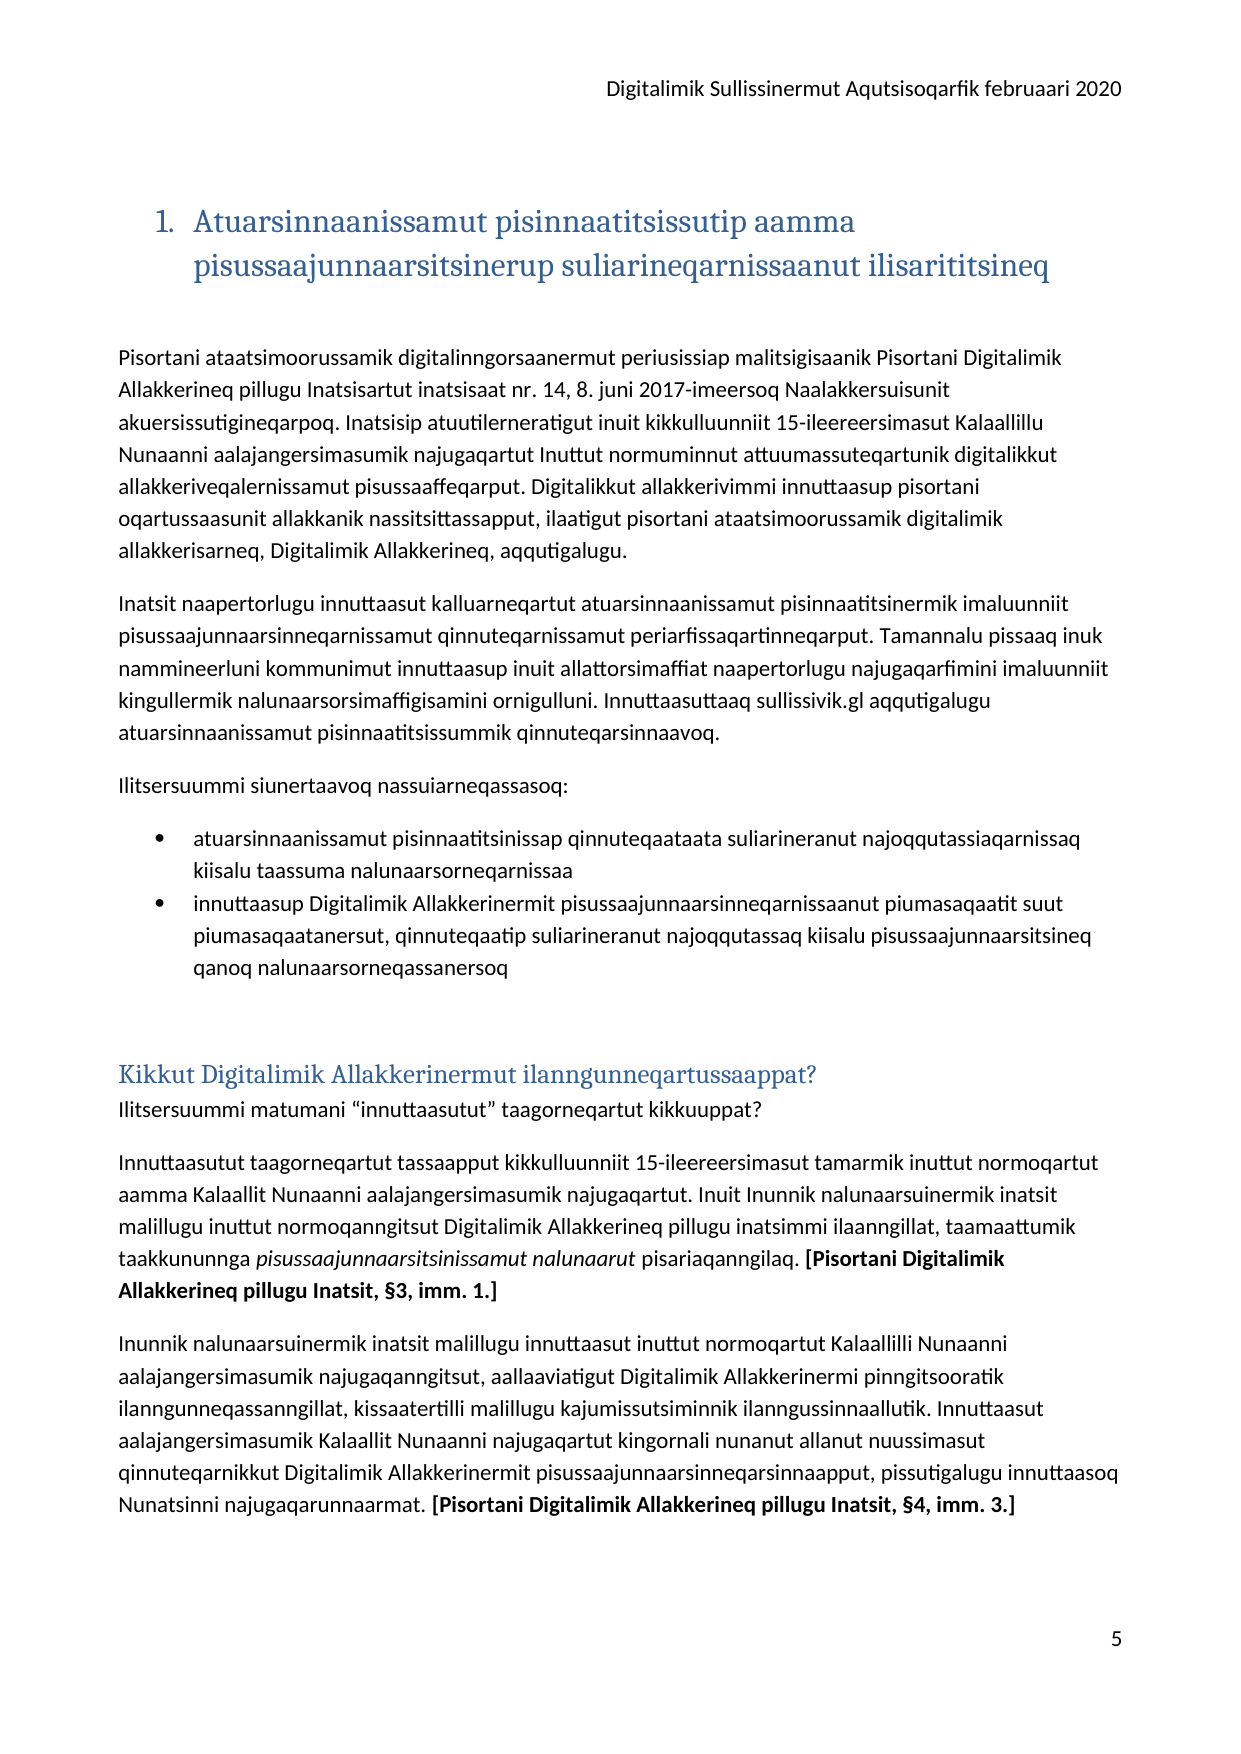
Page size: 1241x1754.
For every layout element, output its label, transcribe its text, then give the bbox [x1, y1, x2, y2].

text Innuttaasutut taagorneqartut tassaapput kikkulluunniit 15-ileereersimasut tamarmik inuttut normoqartut aamma Kalaallit Nunaanni aalajangersimasumik najugaqartut. Inuit Inunnik nalunaarsuinermik inatsit malillugu inuttut normoqanngitsut Digitalimik Allakkerineq pillugu inatsimmi ilaanngillat, taamaattumik taakkununnga pisussaajunnaarsitsinissamut nalunaarut pisariaqanngilaq. [Pisortani Digitalimik Allakkerineq pillugu Inatsit, §3, imm. 1.] [118, 1148, 1122, 1304]
text Inunnik nalunaarsuinermik inatsit malillugu innuttaasut inuttut normoqartut Kalaallilli Nunaanni aalajangersimasumik najugaqanngitsut, aallaaviatigut Digitalimik Allakkerinermi pinngitsooratik ilanngunneqassanngillat, kissaatertilli malillugu kajumissutsiminnik ilanngussinnaallutik. Innuttaasut aalajangersimasumik Kalaallit Nunaanni najugaqartut kingornali nunanut allanut nuussimasut qinnuteqarnikkut Digitalimik Allakkerinermit pisussaajunnaarsinneqarsinnaapput, pissutigalugu innuttaasoq Nunatsinni najugaqarunnaarmat. [Pisortani Digitalimik Allakkerineq pillugu Inatsit, §4, imm. 3.] [118, 1329, 1122, 1518]
text Pisortani ataatsimoorussamik digitalinngorsaanermut periusissiap malitsigisaanik Pisortani Digitalimik Allakkerineq pillugu Inatsisartut inatsisaat nr. 14, 8. juni 2017-imeersoq Naalakkersuisunit akuersissutigineqarpoq. Inatsisip atuutilerneratigut inuit kikkulluunniit 15-ileereersimasut Kalaallillu Nunaanni aalajangersimasumik najugaqartut Inuttut normuminnut attuumassuteqartunik digitalikkut allakkeriveqalernissamut pisussaaffeqarput. Digitalikkut allakkerivimmi innuttaasup pisortani oqartussaasunit allakkanik nassitsittassapput, ilaatigut pisortani ataatsimoorussamik digitalimik allakkerisarneq, Digitalimik Allakkerineq, aqqutigalugu. [118, 343, 1122, 564]
list innuttaasup Digitalimik Allakkerinermit pisussaajunnaarsinneqarnissaanut piumasaqaatit suut piumasaqaatanersut, qinnuteqaatip suliarineranut najoqqutassaq kiisalu pisussaajunnaarsitsineq qanoq nalunaarsorneqassanersoq [156, 889, 1122, 981]
text Inatsit naapertorlugu innuttaasut kalluarneqartut atuarsinnaanissamut pisinnaatitsinermik imaluunniit pisussaajunnaarsinneqarnissamut qinnuteqarnissamut periarfissaqartinneqarput. Tamannalu pissaaq inuk nammineerluni kommunimut innuttaasup inuit allattorsimaffiat naapertorlugu najugaqarfimini imaluunniit kingullermik nalunaarsorsimaffigisamini ornigulluni. Innuttaasuttaaq sullissivik.gl aqqutigalugu atuarsinnaanissamut pisinnaatitsissummik qinnuteqarsinnaavoq. [118, 589, 1122, 746]
subtitle Kikkut Digitalimik Allakkerinermut ilanngunneqartussaappat? [118, 1059, 1122, 1090]
list atuarsinnaanissamut pisinnaatitsinissap qinnuteqaataata suliarineranut najoqqutassiaqarnissaq kiisalu taassuma nalunaarsorneqarnissaa [156, 824, 1122, 884]
text Ilitsersuummi siunertaavoq nassuiarneqassasoq: [118, 771, 1122, 799]
subtitle Atuarsinnaanissamut pisinnaatitsissutip aamma pisussaajunnaarsitsinerup suliarineqarnissaanut ilisarititsineq [156, 202, 1122, 284]
text Ilitsersuummi matumani “innuttaasutut” taagorneqartut kikkuuppat? [118, 1095, 1122, 1123]
